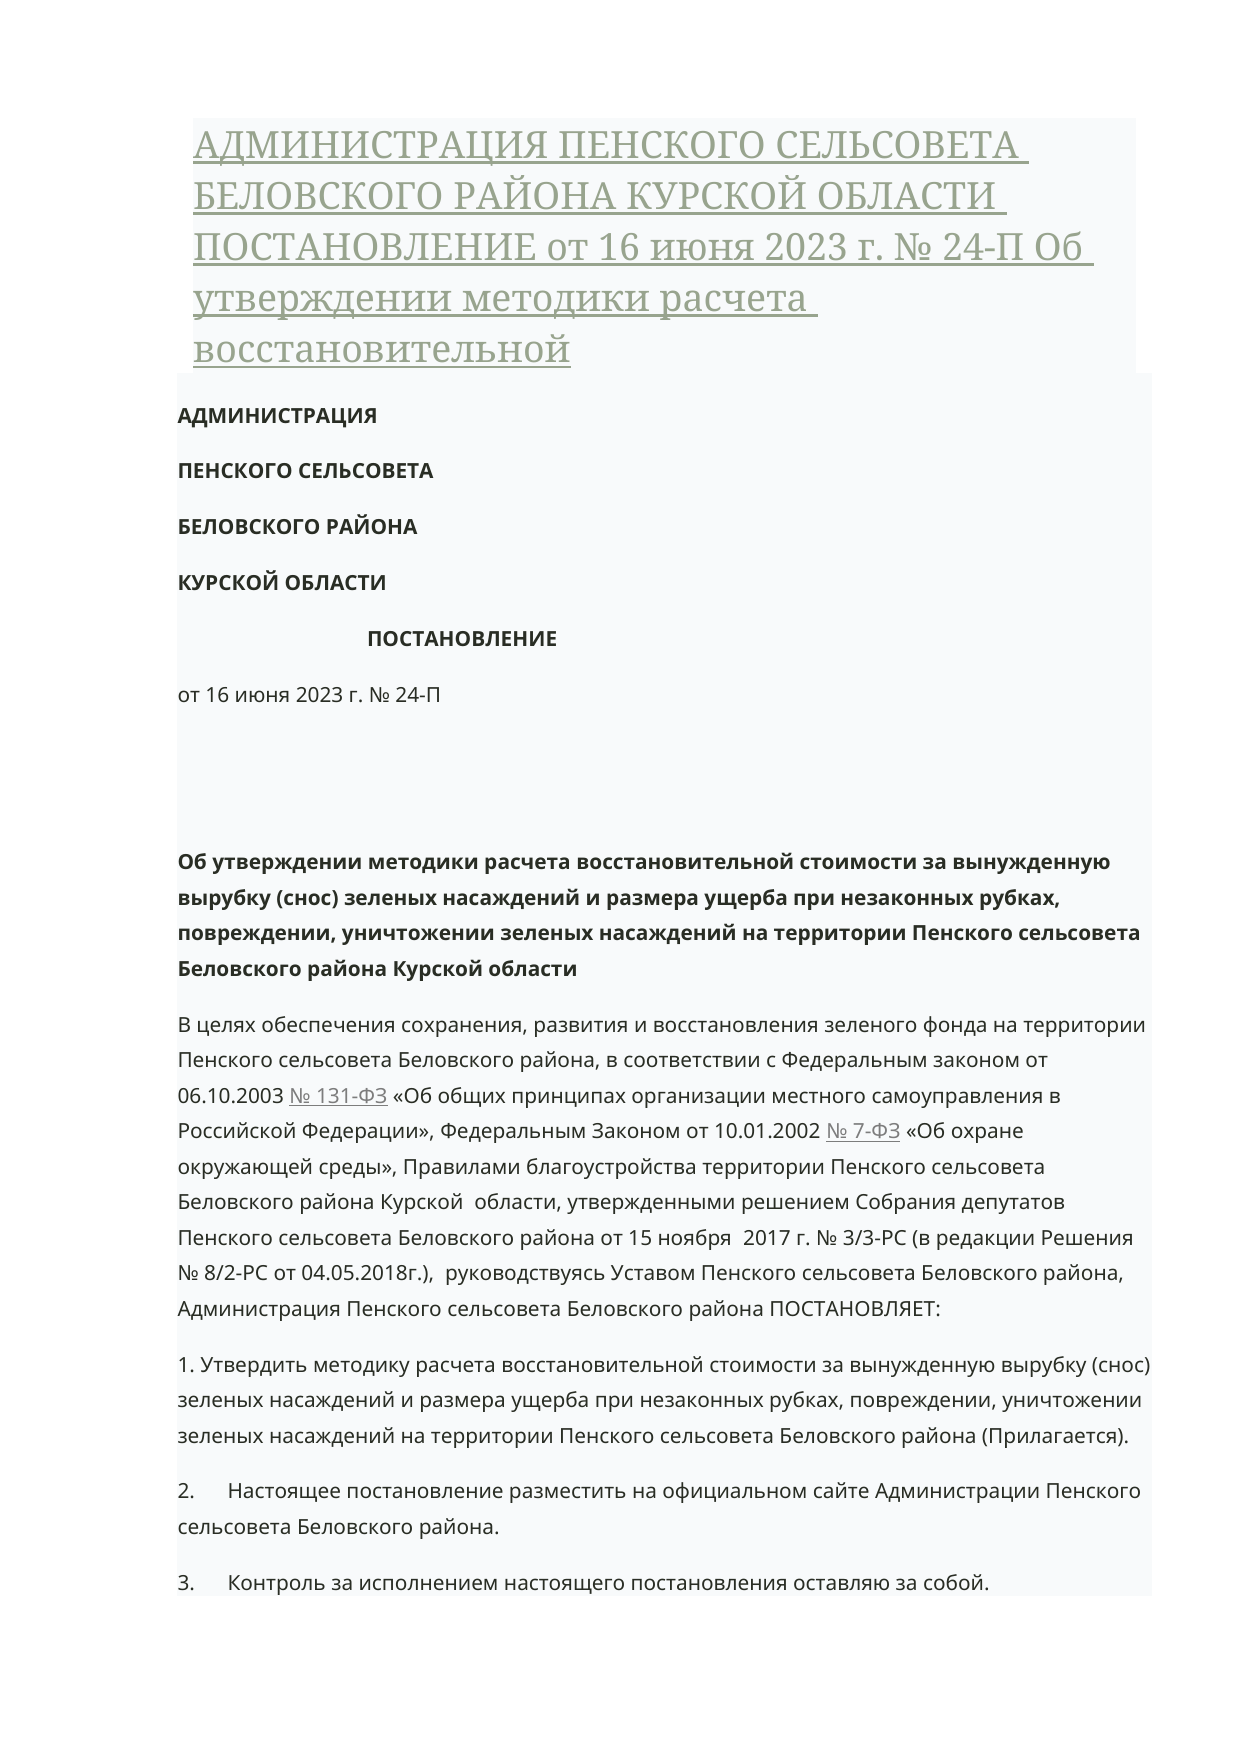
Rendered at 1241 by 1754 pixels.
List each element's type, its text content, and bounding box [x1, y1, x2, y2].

text Об утверждении методики расчета восстановительной стоимости за вынужденную вырубку (снос) зеленых насаждений и размера ущерба при незаконных рубках, повреждении, уничтожении зеленых насаждений на территории Пенского сельсовета Беловского района Курской области [177, 840, 1152, 982]
text 1. Утвердить методику расчета восстановительной стоимости за вынужденную вырубку (снос) зеленых насаждений и размера ущерба при незаконных рубках, повреждении, уничтожении зеленых насаждений на территории Пенского сельсовета Беловского района (Прилагается). [177, 1343, 1152, 1449]
text от 16 июня 2023 г. № 24-П [177, 673, 1152, 708]
text АДМИНИСТРАЦИЯ [177, 394, 1152, 429]
text В целях обеспечения сохранения, развития и восстановления зеленого фонда на территории Пенского сельсовета Беловского района, в соответствии с Федеральным законом от 06.10.2003 № 131-ФЗ «Об общих принципах организации местного самоуправления в Российской Федерации», Федеральным Законом от 10.01.2002 № 7-ФЗ «Об охране окружающей среды», Правилами благоустройства территории Пенского сельсовета Беловского района Курской области, утвержденными решением Собрания депутатов Пенского сельсовета Беловского района от 15 ноября 2017 г. № 3/3-РС (в редакции Решения № 8/2-РС от 04.05.2018г.), руководствуясь Уставом Пенского сельсовета Беловского района, Администрация Пенского сельсовета Беловского района ПОСТАНОВЛЯЕТ: [177, 1003, 1152, 1322]
text БЕЛОВСКОГО РАЙОНА [177, 505, 1152, 541]
text 3. Контроль за исполнением настоящего постановления оставляю за собой. [177, 1561, 1152, 1596]
text 2. Настоящее постановление разместить на официальном сайте Администрации Пенского сельсовета Беловского района. [177, 1469, 1152, 1541]
subtitle АДМИНИСТРАЦИЯ ПЕНСКОГО СЕЛЬСОВЕТА БЕЛОВСКОГО РАЙОНА КУРСКОЙ ОБЛАСТИ ПОСТАНОВЛЕНИЕ от 16 июня 2023 г. № 24-П Об утверждении методики расчета восстановительной [193, 118, 1136, 373]
text ПЕНСКОГО СЕЛЬСОВЕТА [177, 449, 1152, 485]
text ПОСТАНОВЛЕНИЕ [177, 617, 1152, 652]
text КУРСКОЙ ОБЛАСТИ [177, 561, 1152, 597]
